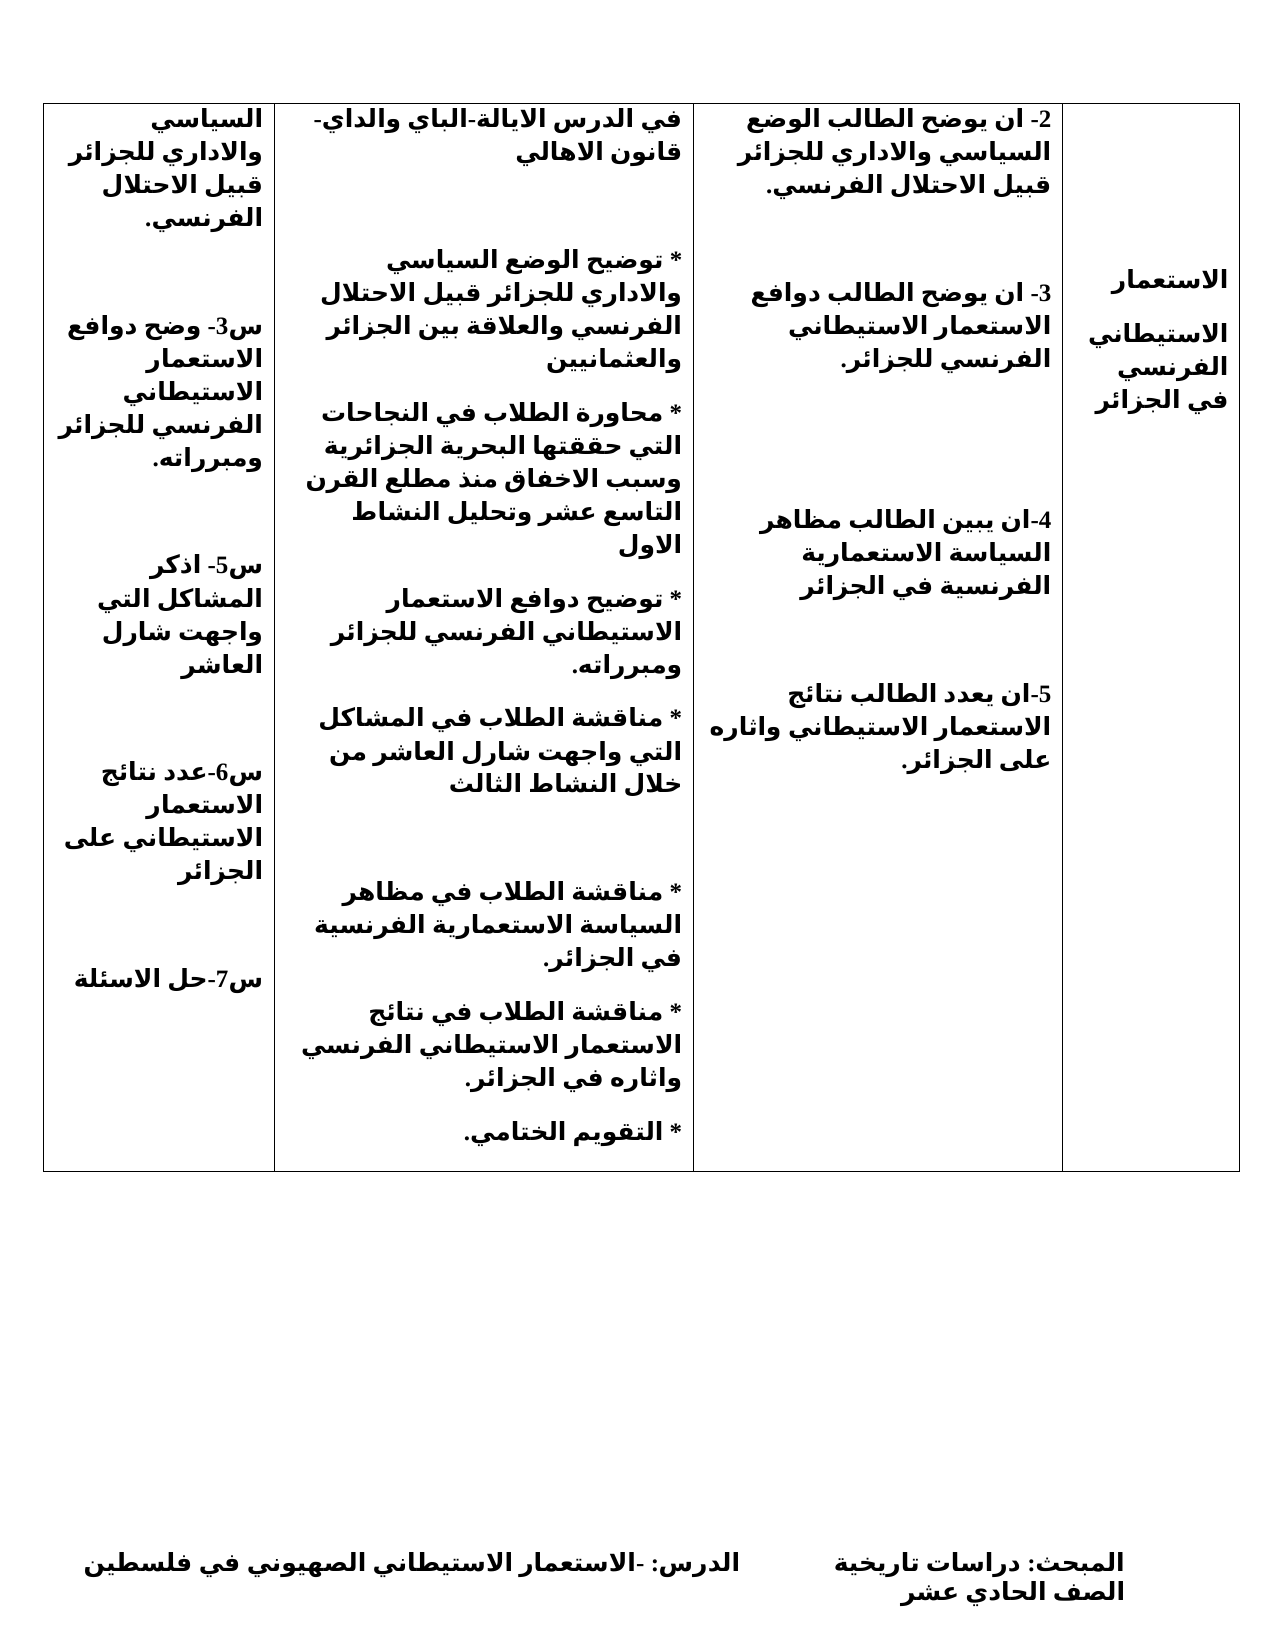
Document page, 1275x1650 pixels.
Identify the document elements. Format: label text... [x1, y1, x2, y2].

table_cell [694, 104, 1062, 1171]
text المبحث: دراسات تاريخية الدرس: -الاستعمار الاستيطاني الصهيوني في فلسطين الصف الحادي عشر [62, 1548, 1125, 1606]
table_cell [275, 104, 693, 1171]
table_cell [44, 104, 274, 1171]
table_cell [1063, 104, 1239, 1171]
